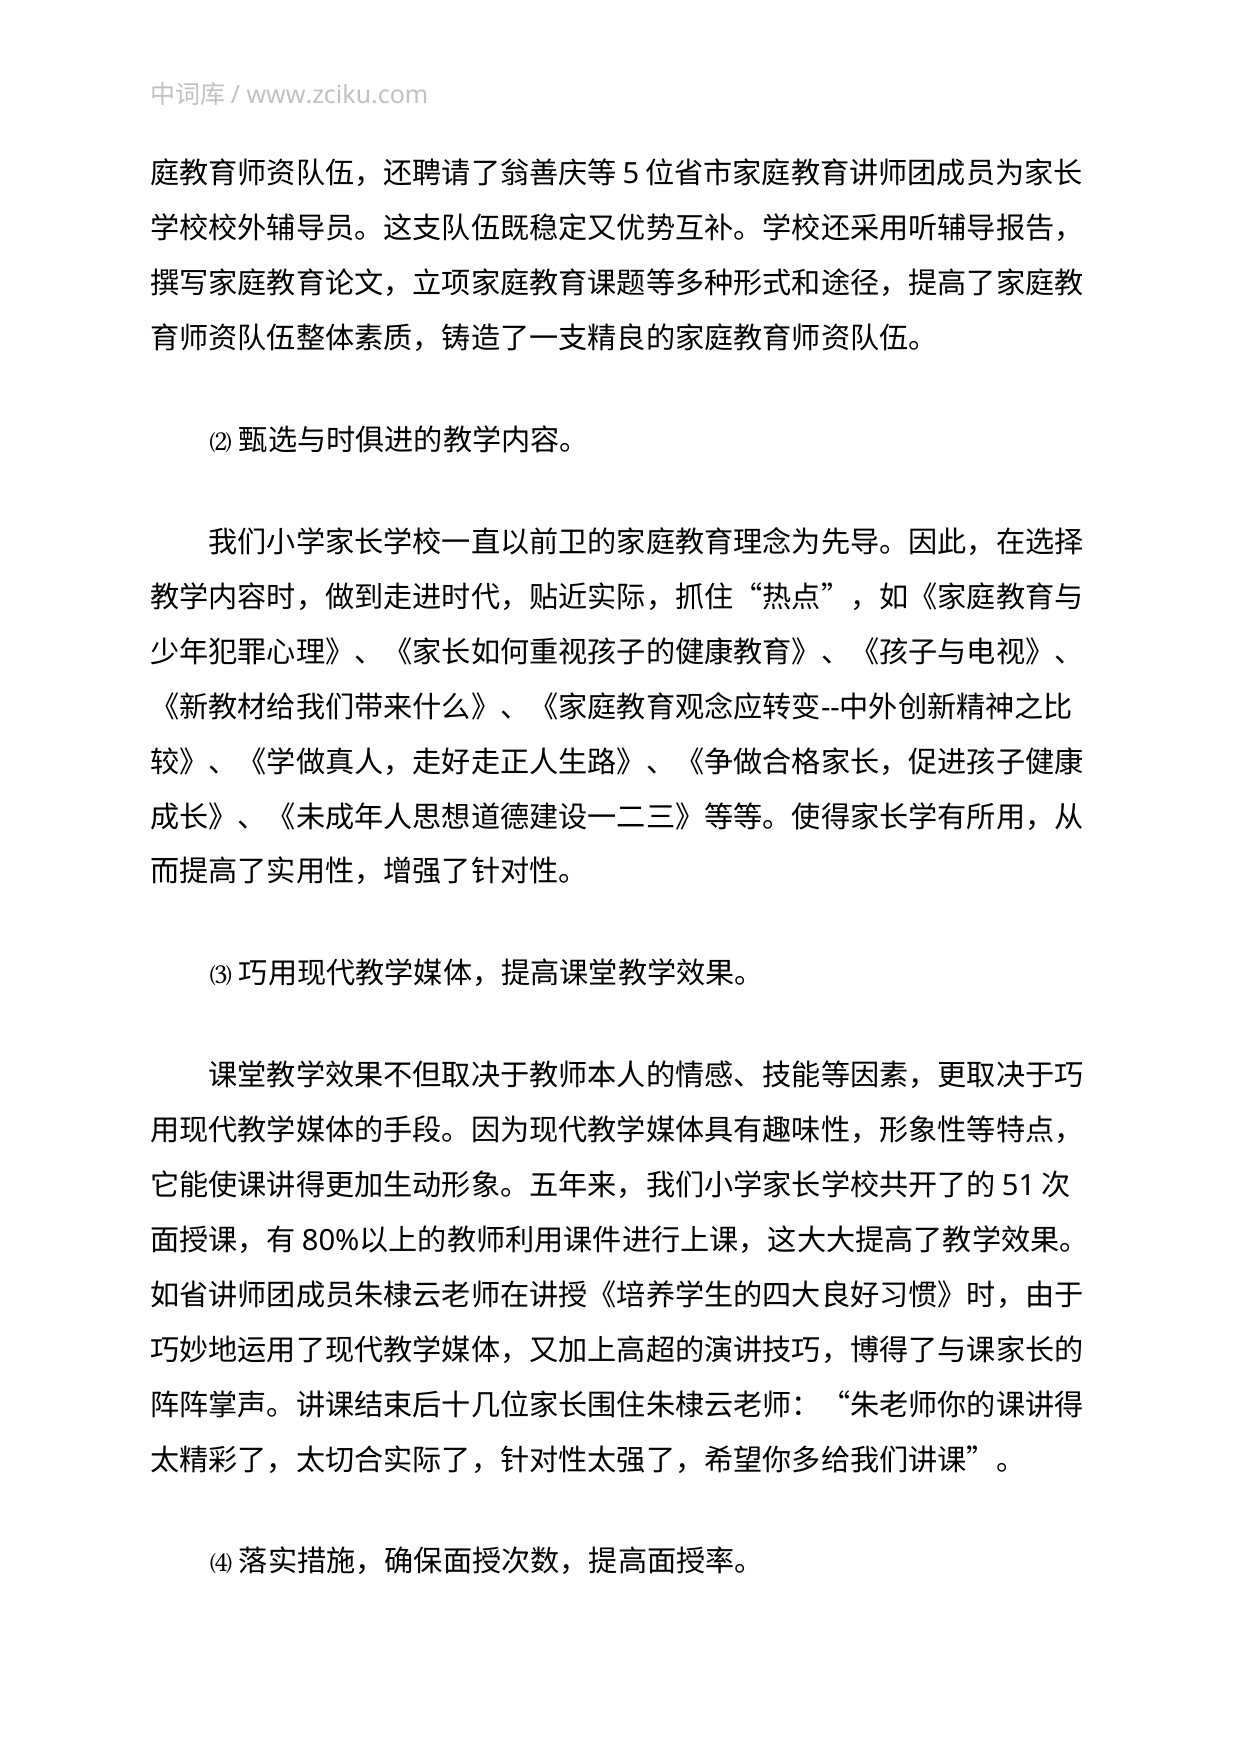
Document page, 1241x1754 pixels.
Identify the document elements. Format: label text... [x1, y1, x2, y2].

text ⑶巧用现代教学媒体，提高课堂教学效果。 [150, 950, 1090, 992]
text ⑷落实措施，确保面授次数，提高面授率。 [150, 1538, 1090, 1580]
text 我们小学家长学校一直以前卫的家庭教育理念为先导。因此，在选择教学内容时，做到走进时代，贴近实际，抓住“热点”，如《家庭教育与少年犯罪心理》、《家长如何重视孩子的健康教育》、《孩子与电视》、《新教材给我们带来什么》、《家庭教育观念应转变--中外创新精神之比较》、《学做真人，走好走正人生路》、《争做合格家长，促进孩子健康成长》、《未成年人思想道德建设一二三》等等。使得家长学有所用，从而提高了实用性，增强了针对性。 [150, 518, 1090, 890]
text ⑵甄选与时俱进的教学内容。 [150, 417, 1090, 459]
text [150, 150, 1090, 357]
text 课堂教学效果不但取决于教师本人的情感、技能等因素，更取决于巧用现代教学媒体的手段。因为现代教学媒体具有趣味性，形象性等特点，它能使课讲得更加生动形象。五年来，我们小学家长学校共开了的51次面授课，有80%以上的教师利用课件进行上课，这大大提高了教学效果。如省讲师团成员朱棣云老师在讲授《培养学生的四大良好习惯》时，由于巧妙地运用了现代教学媒体，又加上高超的演讲技巧，博得了与课家长的阵阵掌声。讲课结束后十几位家长围住朱棣云老师：“朱老师你的课讲得太精彩了，太切合实际了，针对性太强了，希望你多给我们讲课”。 [150, 1052, 1090, 1478]
